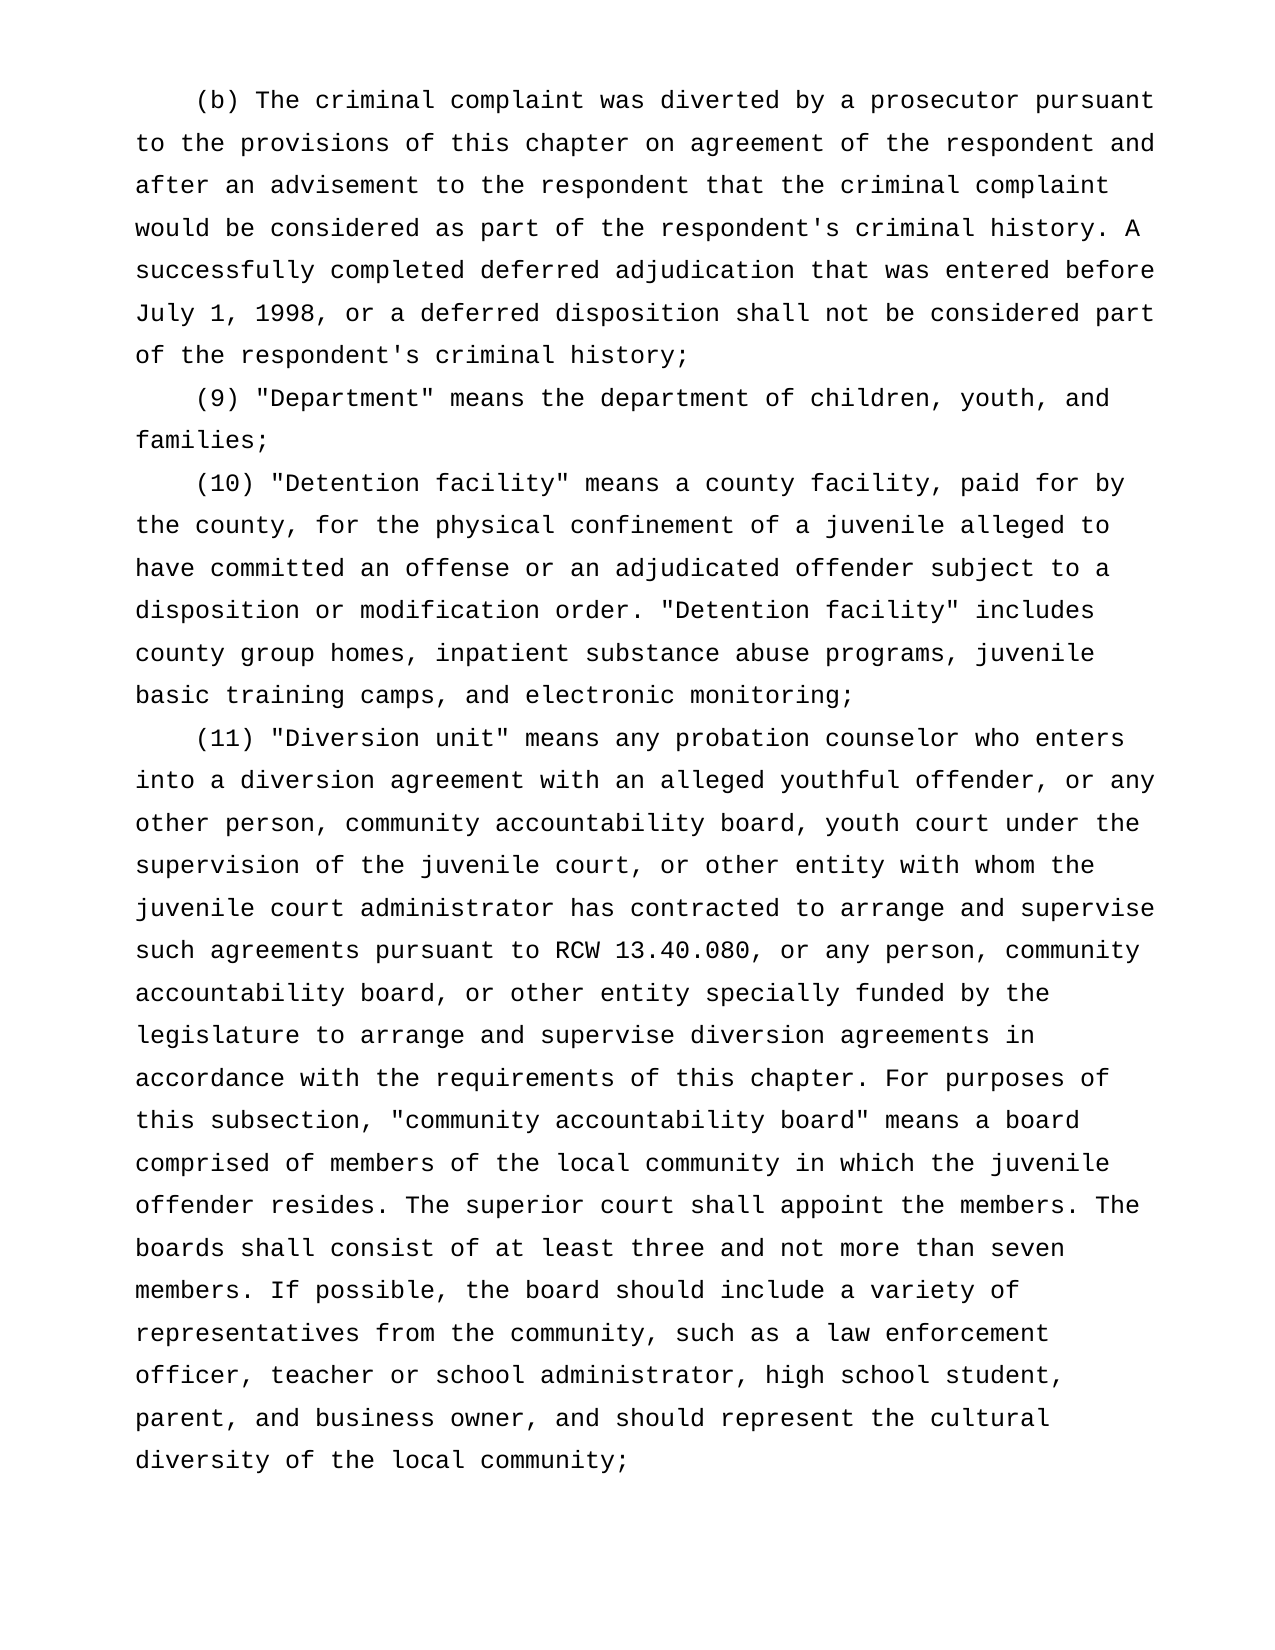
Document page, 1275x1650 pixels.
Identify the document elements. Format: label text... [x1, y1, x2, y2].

text (11) "Diversion unit" means any probation counselor who enters into a diversion agreement with an alleged youthful offender, or any other person, community accountability board, youth court under the supervision of the juvenile court, or other entity with whom the juvenile court administrator has contracted to arrange and supervise such agreements pursuant to RCW 13.40.080, or any person, community accountability board, or other entity specially funded by the legislature to arrange and supervise diversion agreements in accordance with the requirements of this chapter. For purposes of this subsection, "community accountability board" means a board comprised of members of the local community in which the juvenile offender resides. The superior court shall appoint the members. The boards shall consist of at least three and not more than seven members. If possible, the board should include a variety of representatives from the community, such as a law enforcement officer, teacher or school administrator, high school student, parent, and business owner, and should represent the cultural diversity of the local community; [135, 712, 1170, 1477]
text (10) "Detention facility" means a county facility, paid for by the county, for the physical confinement of a juvenile alleged to have committed an offense or an adjudicated offender subject to a disposition or modification order. "Detention facility" includes county group homes, inpatient substance abuse programs, juvenile basic training camps, and electronic monitoring; [135, 457, 1170, 712]
text (b) The criminal complaint was diverted by a prosecutor pursuant to the provisions of this chapter on agreement of the respondent and after an advisement to the respondent that the criminal complaint would be considered as part of the respondent's criminal history. A successfully completed deferred adjudication that was entered before July 1, 1998, or a deferred disposition shall not be considered part of the respondent's criminal history; [135, 75, 1170, 372]
text (9) "Department" means the department of children, youth, and families; [135, 372, 1170, 457]
